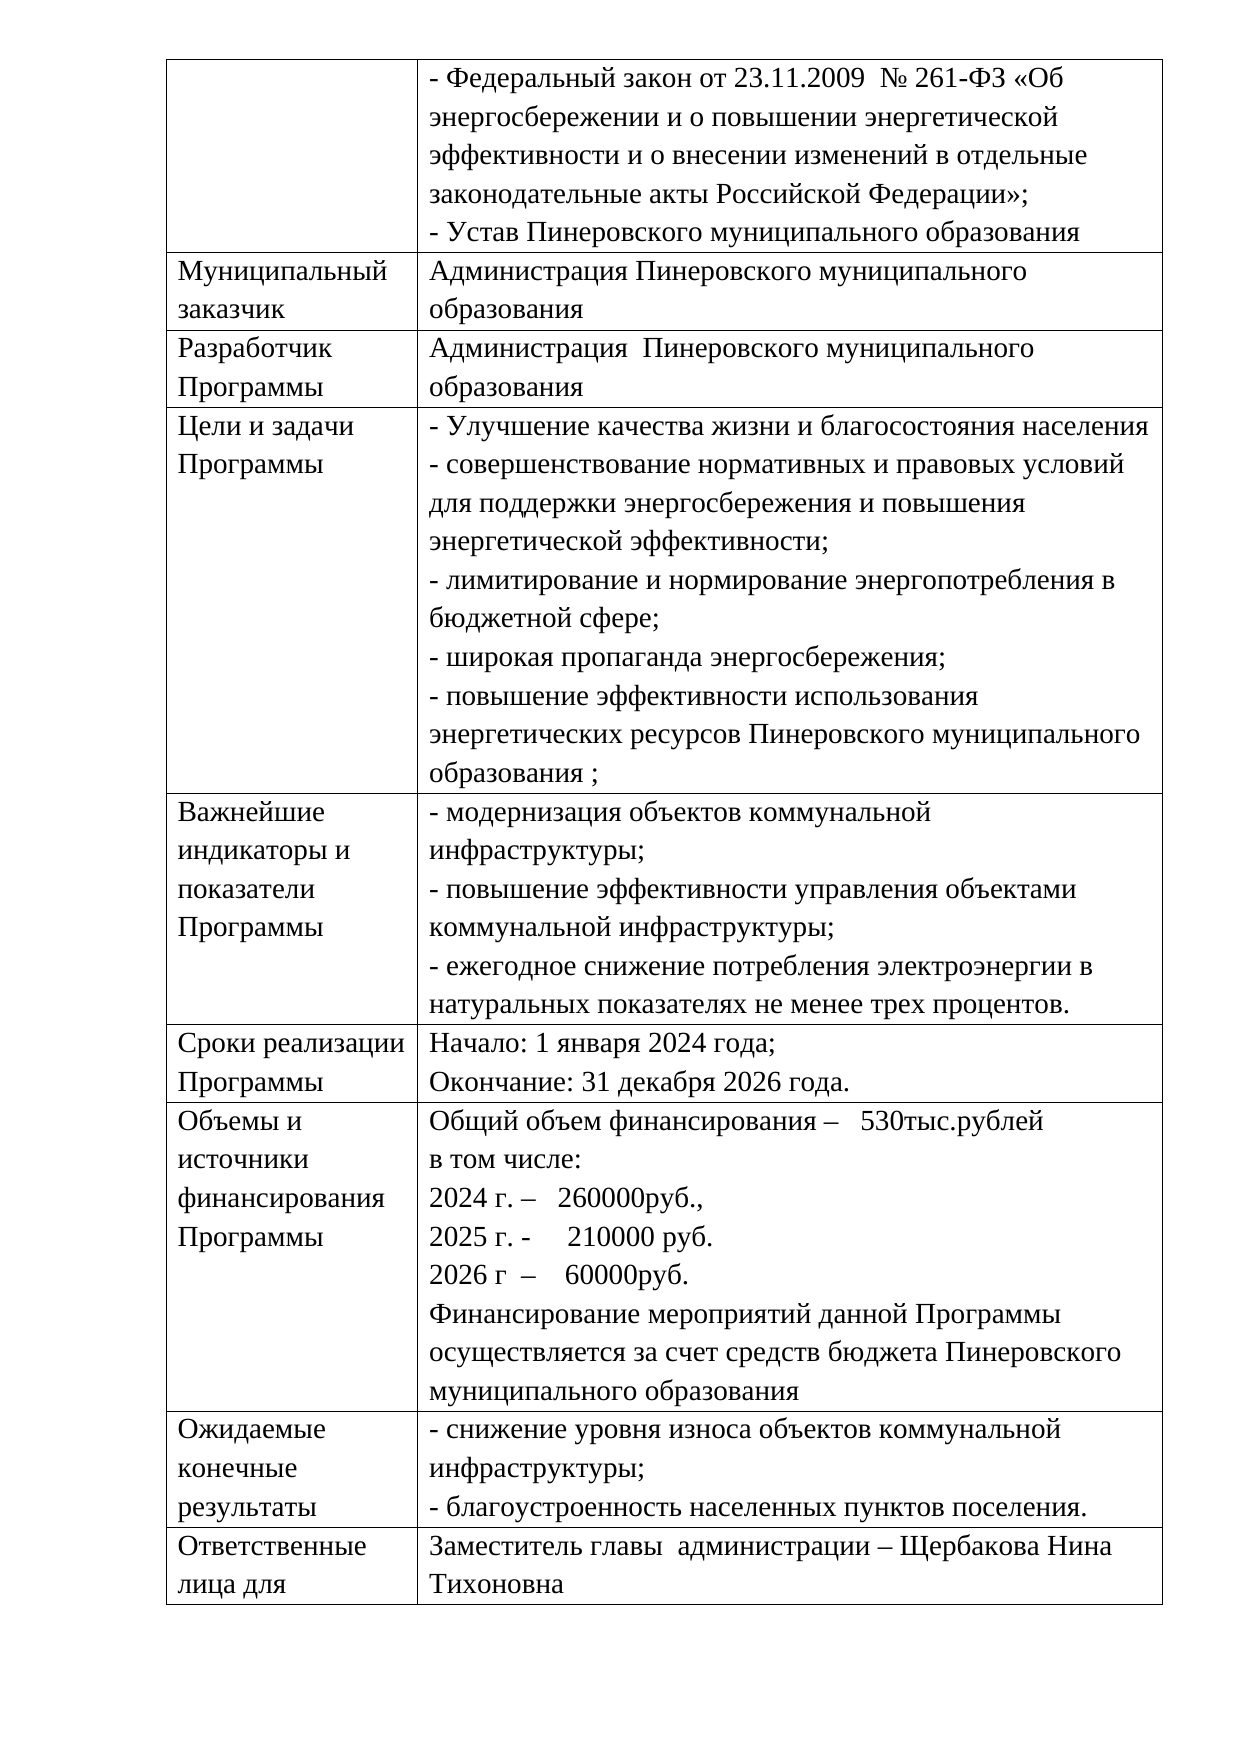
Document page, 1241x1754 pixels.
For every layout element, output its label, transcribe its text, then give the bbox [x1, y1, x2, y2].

table_cell Сроки реализации Программы [167, 1025, 417, 1102]
table_cell Объемы и источники финансирования Программы [167, 1103, 417, 1411]
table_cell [418, 60, 1162, 252]
table_cell Важнейшие индикаторы и показатели Программы [167, 794, 417, 1024]
table_cell Общий объем финансирования – 530тыс.рублей в том числе: 2024 г. – 260000руб., 2025 г. - 210000 руб. 2026 г – 60000руб. Финансирование мероприятий данной Программы осуществляется за счет средств бюджета Пинеровского муниципального образования [418, 1103, 1162, 1411]
table_cell Муниципальный заказчик [167, 253, 417, 329]
table_cell Начало: 1 января 2024 года; Окончание: 31 декабря 2026 года. [418, 1025, 1162, 1102]
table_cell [418, 1528, 1162, 1604]
table_cell Администрация Пинеровского муниципального образования [418, 331, 1162, 407]
table_cell - модернизация объектов коммунальной инфраструктуры; - повышение эффективности управления объектами коммунальной инфраструктуры; - ежегодное снижение потребления электроэнергии в натуральных показателях не менее трех процентов. [418, 794, 1162, 1024]
table_cell - Улучшение качества жизни и благосостояния населения - совершенствование нормативных и правовых условий для поддержки энергосбережения и повышения энергетической эффективности; - лимитирование и нормирование энергопотребления в бюджетной сфере; - широкая пропаганда энергосбережения; - повышение эффективности использования энергетических ресурсов Пинеровского муниципального образования ; [418, 408, 1162, 793]
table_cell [167, 1528, 417, 1604]
table_cell Разработчик Программы [167, 331, 417, 407]
table_cell - снижение уровня износа объектов коммунальной инфраструктуры; - благоустроенность населенных пунктов поселения. [418, 1412, 1162, 1527]
table_cell Цели и задачи Программы [167, 408, 417, 793]
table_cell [167, 60, 417, 252]
table_cell Администрация Пинеровского муниципального образования [418, 253, 1162, 329]
table_cell Ожидаемые конечные результаты [167, 1412, 417, 1527]
